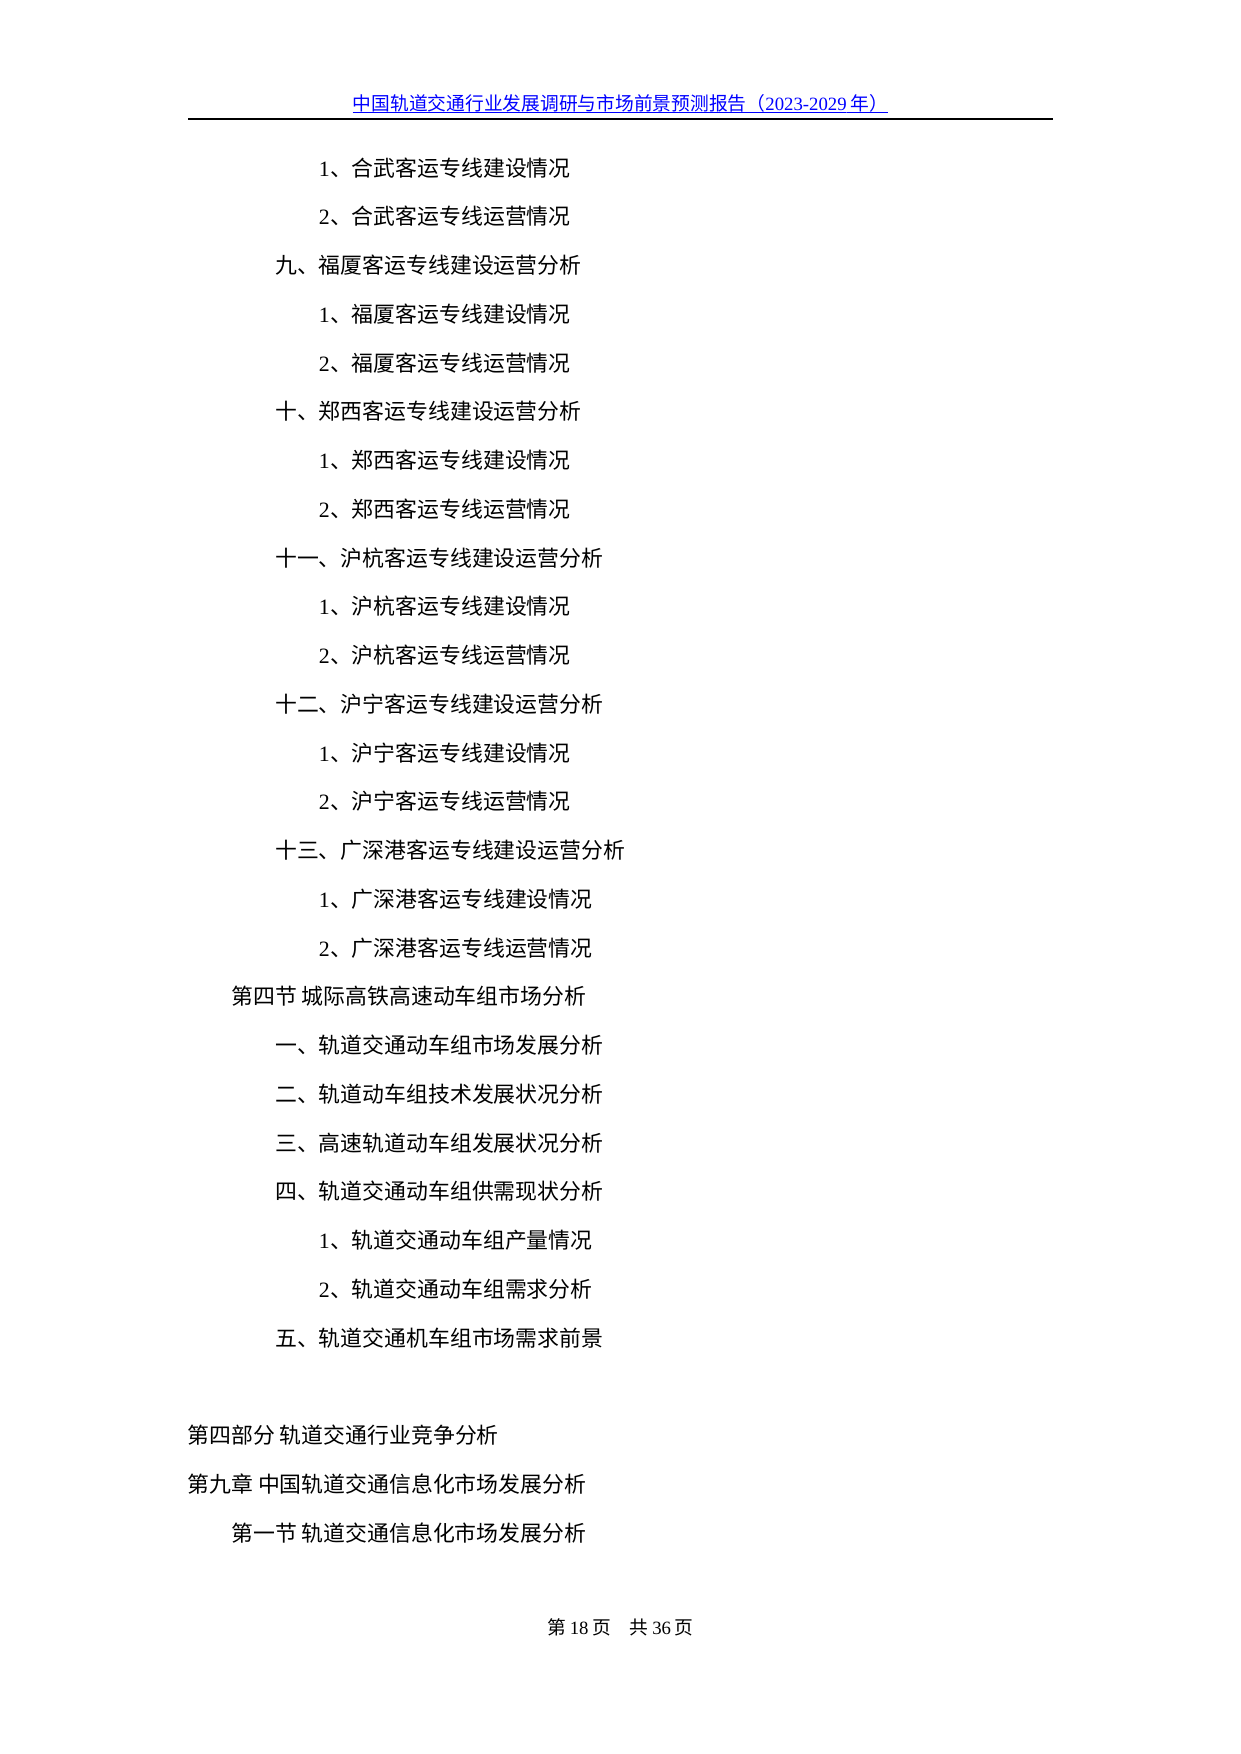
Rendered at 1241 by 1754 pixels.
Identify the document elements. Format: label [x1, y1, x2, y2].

text [187, 150, 1053, 1548]
